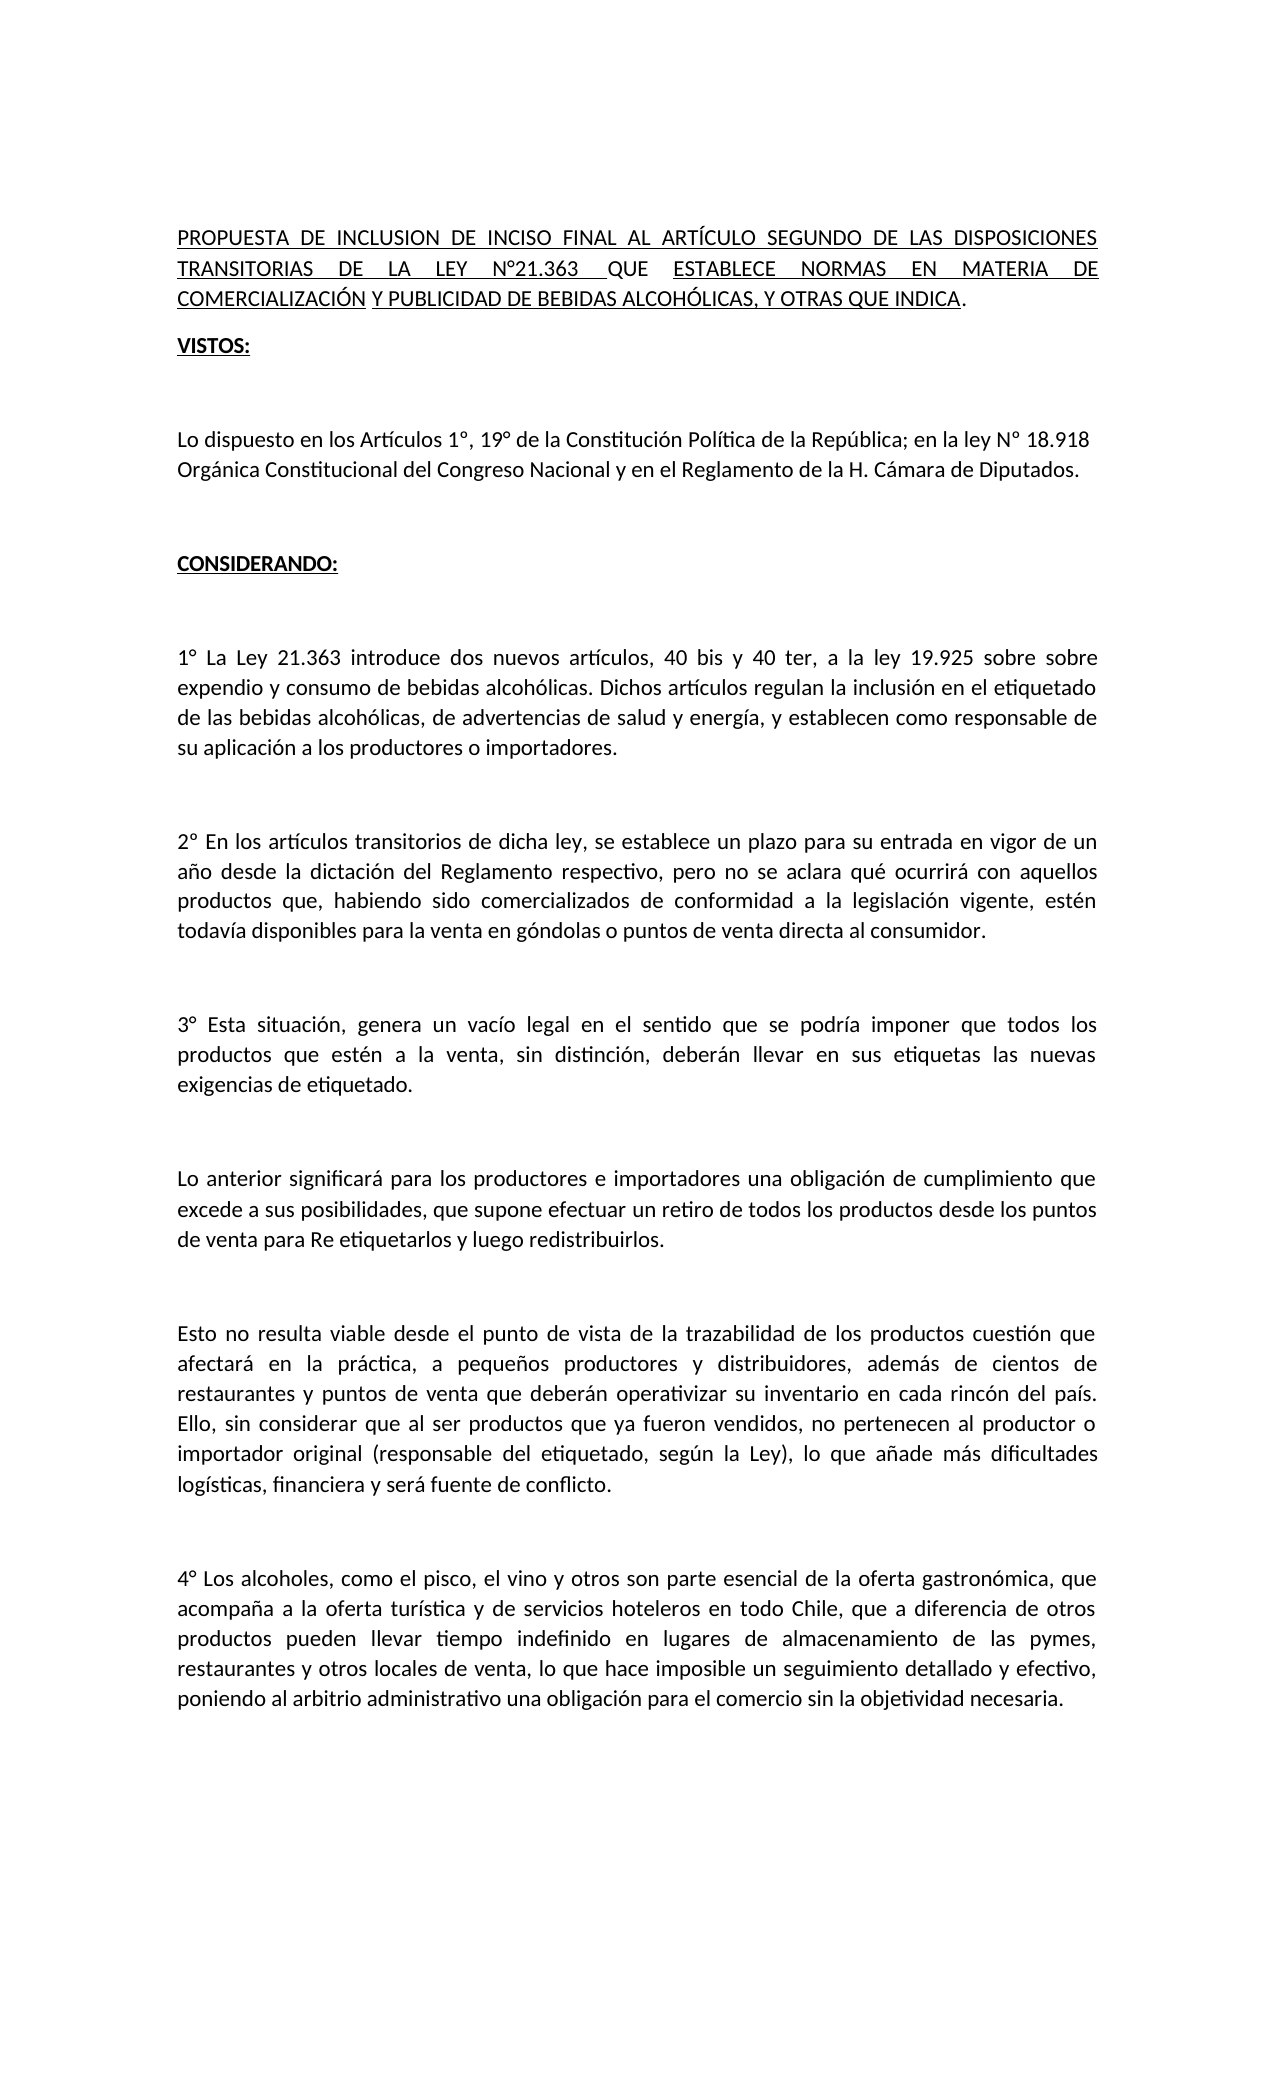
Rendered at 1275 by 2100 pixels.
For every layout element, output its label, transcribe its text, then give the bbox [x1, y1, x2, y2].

text 1° La Ley 21.363 introduce dos nuevos artículos, 40 bis y 40 ter, a la ley 19.925 sobre sobre expendio y consumo de bebidas alcohólicas. Dichos artículos regulan la inclusión en el etiquetado de las bebidas alcohólicas, de advertencias de salud y energía, y establecen como responsable de su aplicación a los productores o importadores. [177, 643, 1099, 761]
subtitle CONSIDERANDO: [177, 549, 1110, 577]
text 3° Esta situación, genera un vacío legal en el sentido que se podría imponer que todos los productos que estén a la venta, sin distinción, deberán llevar en sus etiquetas las nuevas exigencias de etiquetado. [177, 1010, 1098, 1099]
text 4° Los alcoholes, como el pisco, el vino y otros son parte esencial de la oferta gastronómica, que acompaña a la oferta turística y de servicios hoteleros en todo Chile, que a diferencia de otros productos pueden llevar tiempo indefinido en lugares de almacenamiento de las pymes, restaurantes y otros locales de venta, lo que hace imposible un seguimiento detallado y efectivo, poniendo al arbitrio administrativo una obligación para el comercio sin la objetividad necesaria. [177, 1564, 1098, 1713]
text Lo dispuesto en los Artículos 1º, 19° de la Constitución Política de la República; en la ley Nº 18.918 Orgánica Constitucional del Congreso Nacional y en el Reglamento de la H. Cámara de Diputados. [177, 425, 1110, 483]
text 2º En los artículos transitorios de dicha ley, se establece un plazo para su entrada en vigor de un año desde la dictación del Reglamento respectivo, pero no se aclara qué ocurrirá con aquellos productos que, habiendo sido comercializados de conformidad a la legislación vigente, estén todavía disponibles para la venta en góndolas o puntos de venta directa al consumidor. [177, 827, 1099, 944]
text Esto no resulta viable desde el punto de vista de la trazabilidad de los productos cuestión que afectará en la práctica, a pequeños productores y distribuidores, además de cientos de restaurantes y puntos de venta que deberán operativizar su inventario en cada rincón del país. Ello, sin considerar que al ser productos que ya fueron vendidos, no pertenecen al productor o importador original (responsable del etiquetado, según la Ley), lo que añade más dificultades logísticas, financiera y será fuente de conflicto. [177, 1319, 1098, 1498]
text PROPUESTA DE INCLUSION DE INCISO FINAL AL ARTÍCULO SEGUNDO DE LAS DISPOSICIONES TRANSITORIAS DE LA LEY N°21.363 QUE ESTABLECE NORMAS EN MATERIA DE COMERCIALIZACIÓN Y PUBLICIDAD DE BEBIDAS ALCOHÓLICAS, Y OTRAS QUE INDICA. [177, 223, 1099, 312]
text Lo anterior significará para los productores e importadores una obligación de cumplimiento que excede a sus posibilidades, que supone efectuar un retiro de todos los productos desde los puntos de venta para Re etiquetarlos y luego redistribuirlos. [177, 1164, 1097, 1253]
subtitle VISTOS: [177, 331, 1110, 359]
